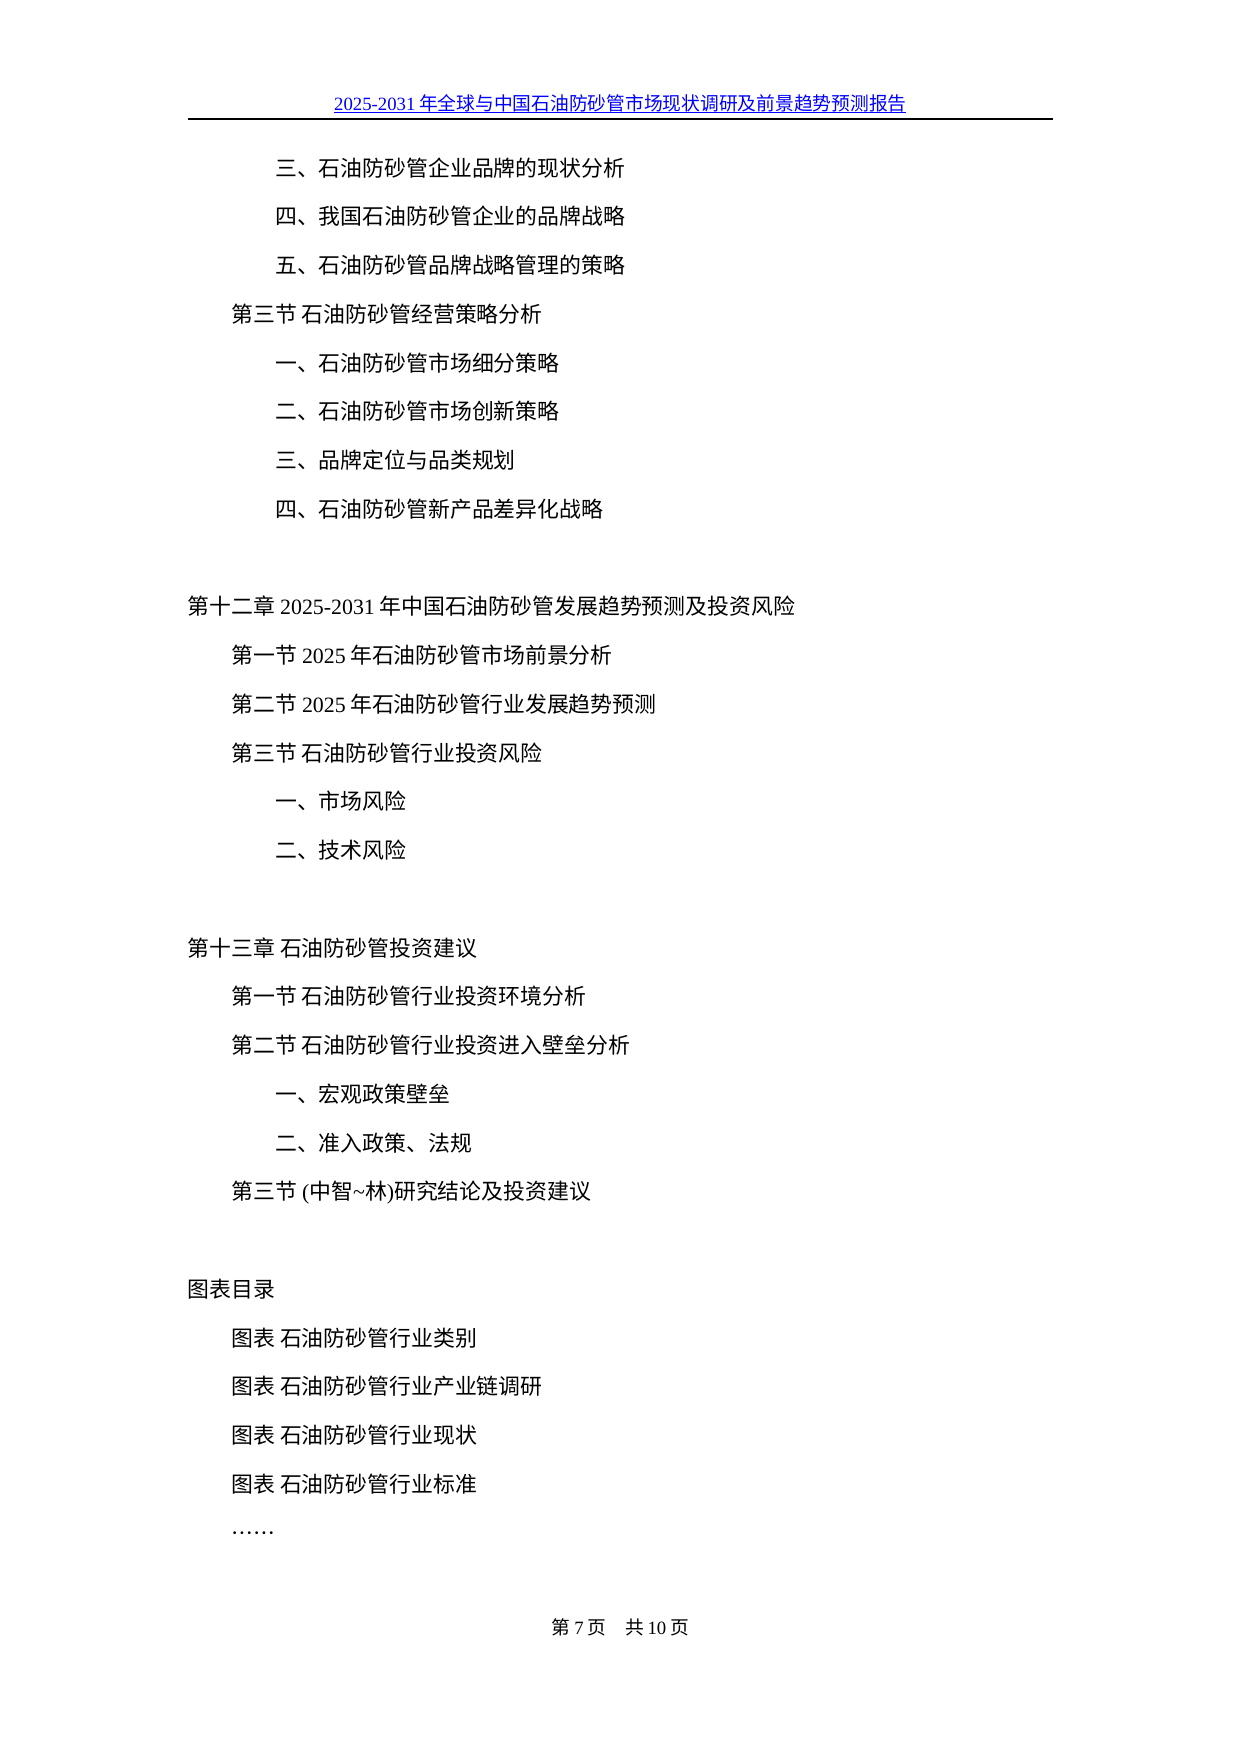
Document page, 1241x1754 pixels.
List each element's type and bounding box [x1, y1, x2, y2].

text [187, 150, 1053, 1548]
